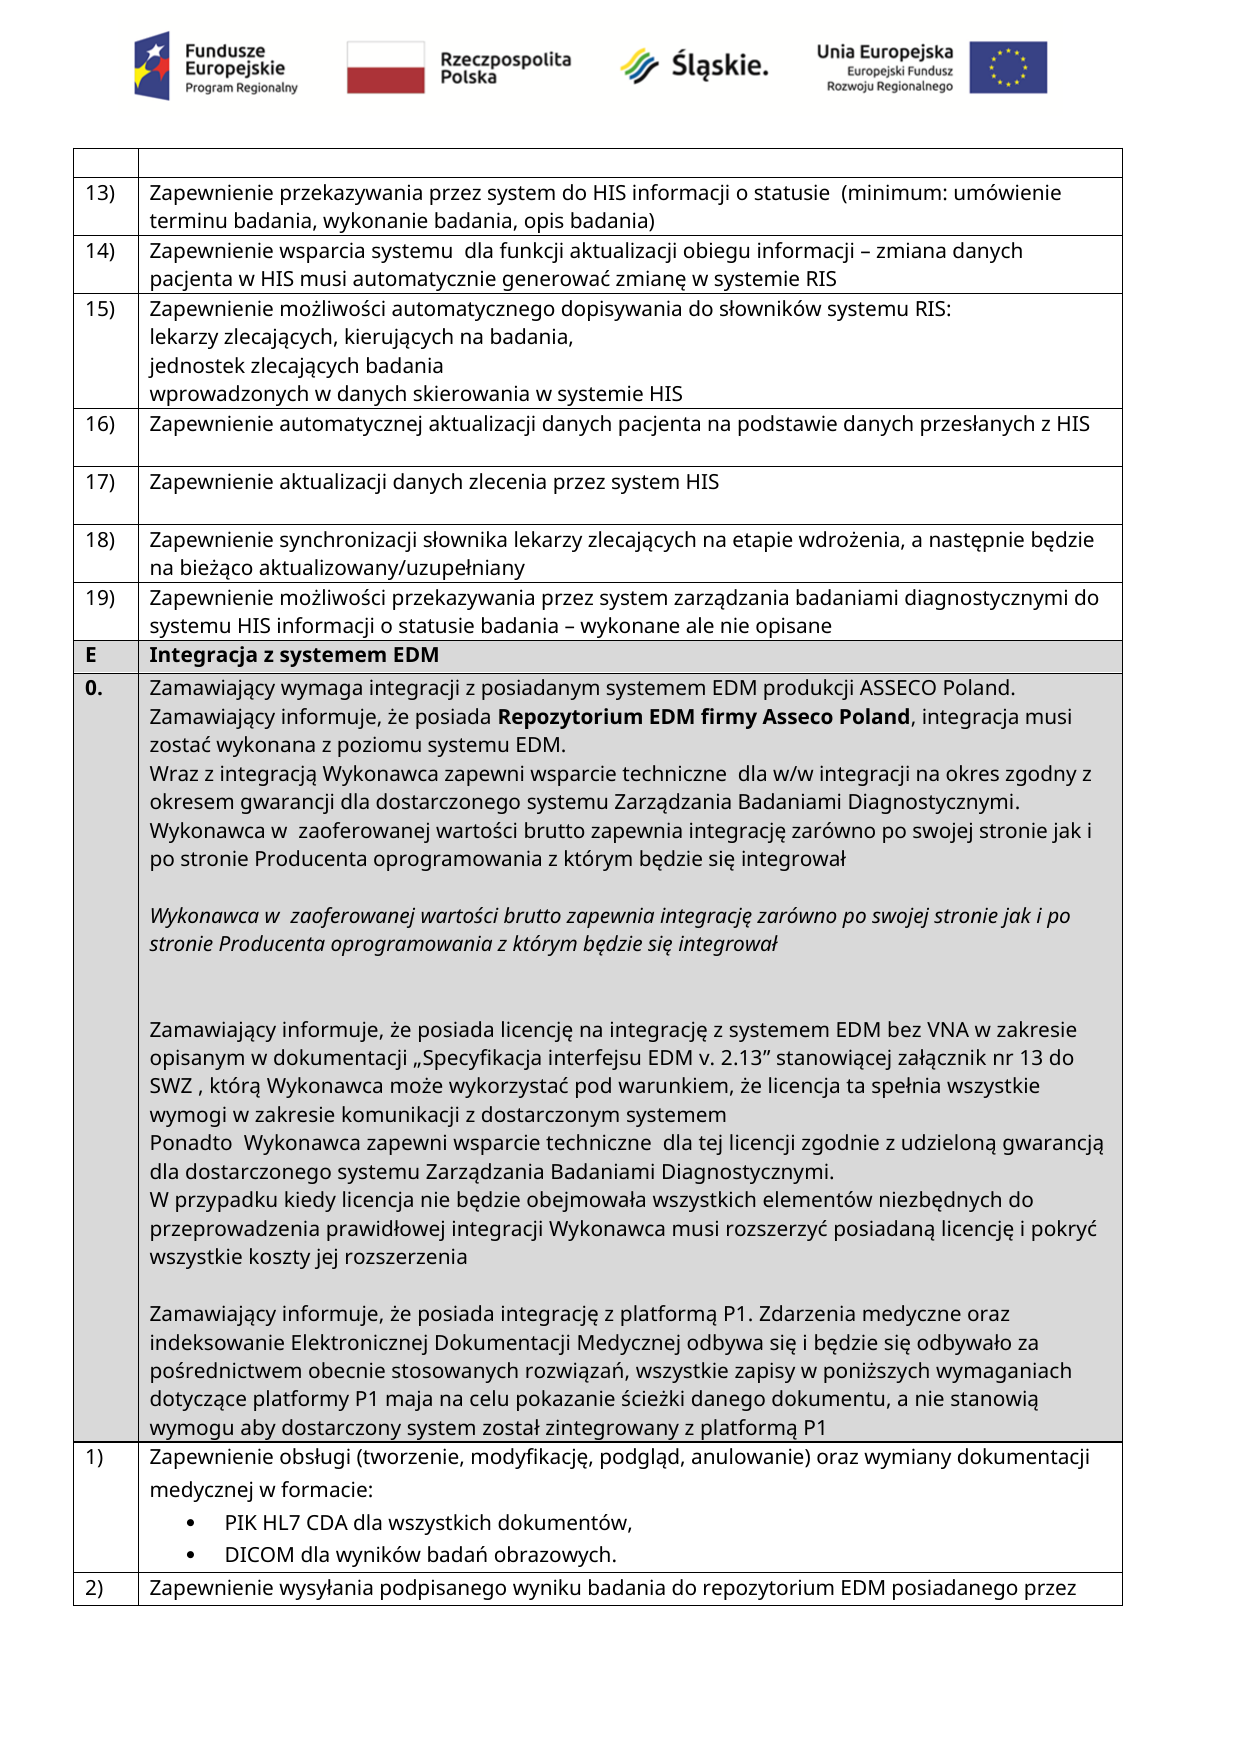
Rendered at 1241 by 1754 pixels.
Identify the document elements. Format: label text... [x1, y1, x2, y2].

table_cell Zapewnienie wsparcia systemu dla funkcji aktualizacji obiegu informacji – zmiana danych pacjenta w HIS musi automatycznie generować zmianę w systemie RIS [139, 236, 1122, 293]
table_cell [74, 236, 138, 293]
table_cell [74, 149, 138, 177]
table_cell [74, 1443, 138, 1572]
table_cell Zapewnienie możliwości automatycznego dopisywania do słowników systemu RIS: lekarzy zlecających, kierujących na badania, jednostek zlecających badania wprowadzonych w danych skierowania w systemie HIS [139, 294, 1122, 408]
table_cell [74, 178, 138, 235]
table_cell Integracja z systemem EDM [139, 641, 1122, 672]
table_cell [74, 409, 138, 466]
table_cell Zapewnienie obsługi (tworzenie, modyfikację, podgląd, anulowanie) oraz wymiany dokumentacji medycznej w formacie: PIK HL7 CDA dla wszystkich dokumentów, DICOM dla wyników badań obrazowych. [139, 1443, 1122, 1572]
table_cell E [74, 641, 138, 672]
table_cell Zamawiający wymaga integracji z posiadanym systemem EDM produkcji ASSECO Poland. Zamawiający informuje, że posiada Repozytorium EDM firmy Asseco Poland, integracja musi zostać wykonana z poziomu systemu EDM. Wraz z integracją Wykonawca zapewni wsparcie techniczne dla w/w integracji na okres zgodny z okresem gwarancji dla dostarczonego systemu Zarządzania Badaniami Diagnostycznymi. Wykonawca w zaoferowanej wartości brutto zapewnia integrację zarówno po swojej stronie jak i po stronie Producenta oprogramowania z którym będzie się integrował Wykonawca w zaoferowanej wartości brutto zapewnia integrację zarówno po swojej stronie jak i po stronie Producenta oprogramowania z którym będzie się integrował Zamawiający informuje, że posiada licencję na integrację z systemem EDM bez VNA w zakresie opisanym w dokumentacji „Specyfikacja interfejsu EDM v. 2.13” stanowiącej załącznik nr 13 do SWZ , którą Wykonawca może wykorzystać pod warunkiem, że licencja ta spełnia wszystkie wymogi w zakresie komunikacji z dostarczonym systemem Ponadto Wykonawca zapewni wsparcie techniczne dla tej licencji zgodnie z udzieloną gwarancją dla dostarczonego systemu Zarządzania Badaniami Diagnostycznymi. W przypadku kiedy licencja nie będzie obejmowała wszystkich elementów niezbędnych do przeprowadzenia prawidłowej integracji Wykonawca musi rozszerzyć posiadaną licencję i pokryć wszystkie koszty jej rozszerzenia Zamawiający informuje, że posiada integrację z platformą P1. Zdarzenia medyczne oraz indeksowanie Elektronicznej Dokumentacji Medycznej odbywa się i będzie się odbywało za pośrednictwem obecnie stosowanych rozwiązań, wszystkie zapisy w poniższych wymaganiach dotyczące platformy P1 maja na celu pokazanie ścieżki danego dokumentu, a nie stanowią wymogu aby dostarczony system został zintegrowany z platformą P1 [139, 674, 1122, 1441]
table_cell Zapewnienie przekazywania przez system do HIS informacji o statusie (minimum: umówienie terminu badania, wykonanie badania, opis badania) [139, 178, 1122, 235]
table_cell Zapewnienie możliwości przekazywania przez system zarządzania badaniami diagnostycznymi do systemu HIS informacji o statusie badania – wykonane ale nie opisane [139, 583, 1122, 639]
table_cell [74, 1573, 138, 1605]
table_cell [74, 467, 138, 524]
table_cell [139, 1573, 1122, 1605]
table_cell [74, 525, 138, 582]
table_cell [74, 294, 138, 408]
table_cell [74, 583, 138, 639]
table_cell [139, 149, 1122, 177]
picture [118, 14, 1064, 116]
table_cell Zapewnienie aktualizacji danych zlecenia przez system HIS [139, 467, 1122, 524]
table_cell Zapewnienie automatycznej aktualizacji danych pacjenta na podstawie danych przesłanych z HIS [139, 409, 1122, 466]
table_cell Zapewnienie synchronizacji słownika lekarzy zlecających na etapie wdrożenia, a następnie będzie na bieżąco aktualizowany/uzupełniany [139, 525, 1122, 582]
table_cell 0. [74, 674, 138, 1441]
